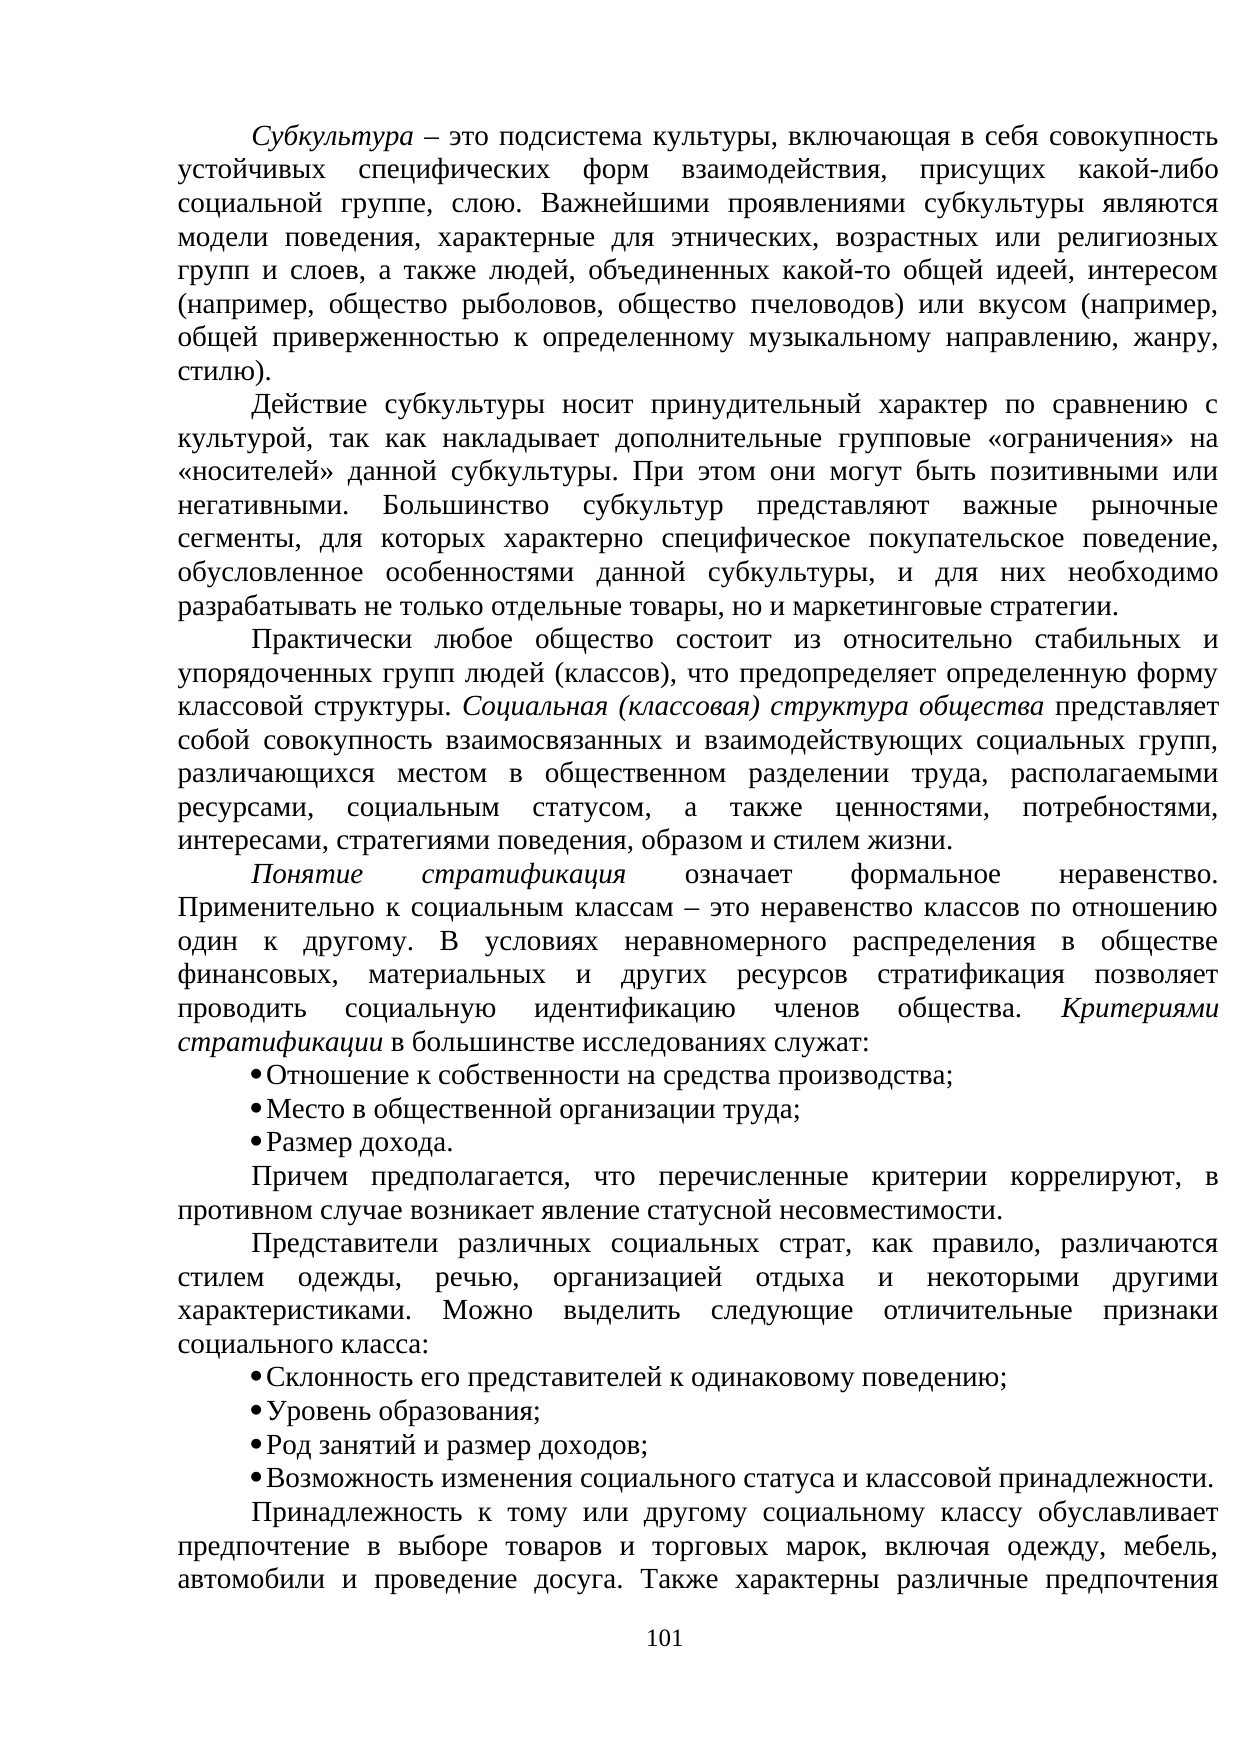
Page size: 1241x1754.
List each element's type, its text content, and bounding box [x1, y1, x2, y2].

text Субкультура – это подсистема культуры, включающая в себя совокупность устойчивых специфических форм взаимодействия, присущих какой-либо социальной группе, слою. Важнейшими проявлениями субкультуры являются модели поведения, характерные для этнических, возрастных или религиозных групп и слоев, а также людей, объединенных какой-то общей идеей, интересом (например, общество рыболовов, общество пчеловодов) или вкусом (например, общей приверженностью к определенному музыкальному направлению, жанру, стилю). [177, 118, 1219, 386]
text Действие субкультуры носит принудительный характер по сравнению с культурой, так как накладывает дополнительные групповые «ограничения» на «носителей» данной субкультуры. При этом они могут быть позитивными или негативными. Большинство субкультур представляют важные рыночные сегменты, для которых характерно специфическое покупательское поведение, обусловленное особенностями данной субкультуры, и для них необходимо разрабатывать не только отдельные товары, но и маркетинговые стратегии. [177, 386, 1219, 621]
text Причем предполагается, что перечисленные критерии коррелируют, в противном случае возникает явление статусной несовместимости. [177, 1158, 1219, 1225]
list Возможность изменения социального статуса и классовой принадлежности. [177, 1460, 1219, 1494]
list Склонность его представителей к одинаковому поведению; [177, 1359, 1219, 1393]
list Место в общественной организации труда; [177, 1091, 1219, 1124]
list Род занятий и размер доходов; [177, 1427, 1219, 1460]
text Представители различных социальных страт, как правило, различаются стилем одежды, речью, организацией отдыха и некоторыми другими характеристиками. Можно выделить следующие отличительные признаки социального класса: [177, 1225, 1219, 1359]
text Практически любое общество состоит из относительно стабильных и упорядоченных групп людей (классов), что предопределяет определенную форму классовой структуры. Социальная (классовая) структура общества представляет собой совокупность взаимосвязанных и взаимодействующих социальных групп, различающихся местом в общественном разделении труда, располагаемыми ресурсами, социальным статусом, а также ценностями, потребностями, интересами, стратегиями поведения, образом и стилем жизни. [177, 621, 1219, 856]
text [177, 1494, 1219, 1595]
list Отношение к собственности на средства производства; [177, 1057, 1219, 1091]
list Размер дохода. [177, 1124, 1219, 1158]
text Понятие стратификация означает формальное неравенство. Применительно к социальным классам – это неравенство классов по отношению один к другому. В условиях неравномерного распределения в обществе финансовых, материальных и других ресурсов стратификация позволяет проводить социальную идентификацию членов общества. Критериями стратификации в большинстве исследованиях служат: [177, 856, 1219, 1057]
list Уровень образования; [177, 1393, 1219, 1427]
